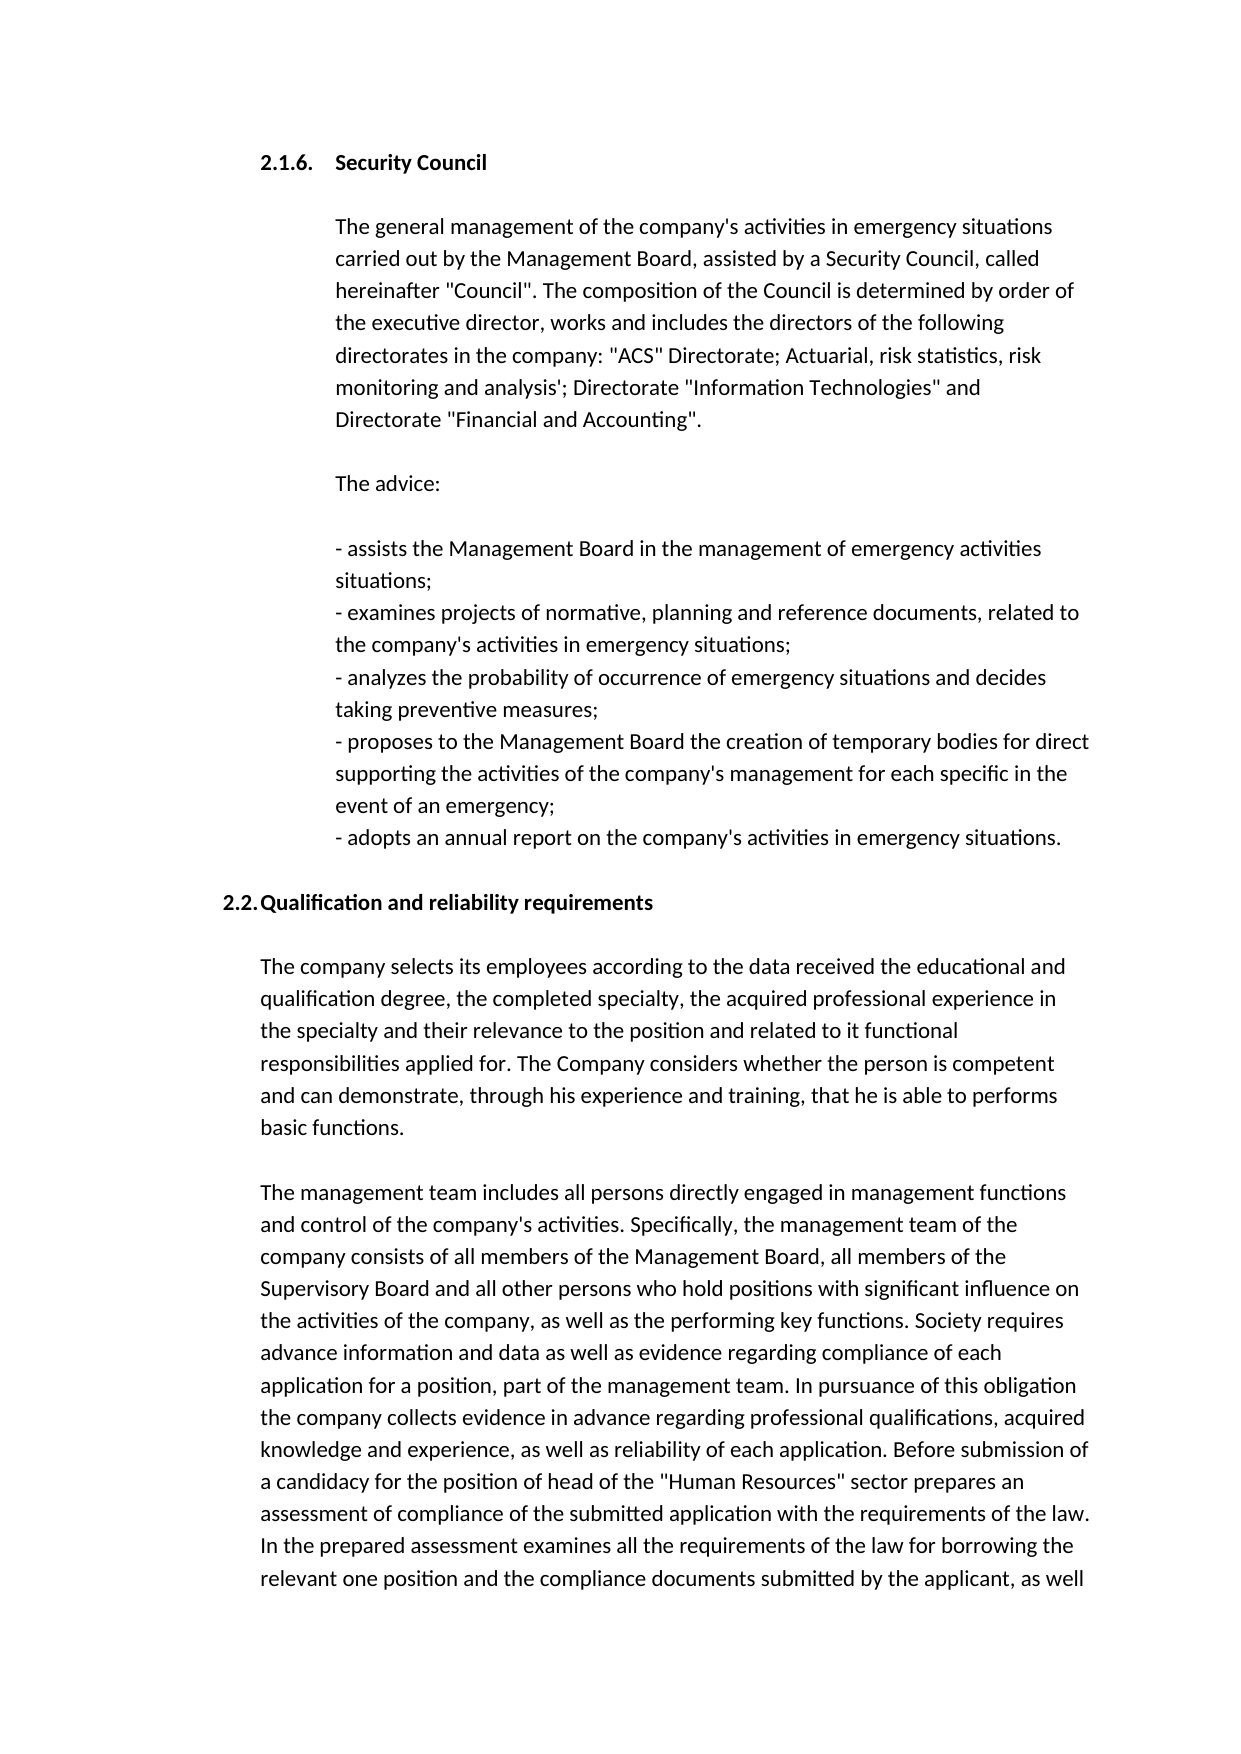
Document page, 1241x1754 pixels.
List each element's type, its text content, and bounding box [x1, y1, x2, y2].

list The advice: [335, 469, 1093, 497]
list The management team includes all persons directly engaged in management functions and control of the company's activities. Specifically, the management team of the company consists of all members of the Management Board, all members of the Supervisory Board and all other persons who hold positions with significant influence on the activities of the company, as well as the performing key functions. Society requires advance information and data as well as evidence regarding compliance of each application for a position, part of the management team. In pursuance of this obligation the company collects evidence in advance regarding professional qualifications, acquired knowledge and experience, as well as reliability of each application. Before submission of a candidacy for the position of head of the "Human Resources" sector prepares an assessment of compliance of the submitted application with the requirements of the law. [260, 1178, 1093, 1527]
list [260, 1532, 1093, 1592]
list - analyzes the probability of occurrence of emergency situations and decides taking preventive measures; [335, 663, 1093, 723]
list The general management of the company's activities in emergency situations carried out by the Management Board, assisted by a Security Council, called hereinafter "Council". The composition of the Council is determined by order of the executive director, works and includes the directors of the following directorates in the company: "ACS" Directorate; Actuarial, risk statistics, risk monitoring and analysis'; Directorate "Information Technologies" and Directorate "Financial and Accounting". [335, 212, 1093, 433]
list - examines projects of normative, planning and reference documents, related to the company's activities in emergency situations; [335, 598, 1093, 658]
list - assists the Management Board in the management of emergency activities situations; [335, 534, 1093, 594]
list Qualification and reliability requirements [223, 888, 1093, 916]
list Security Council [260, 148, 1093, 176]
list - adopts an annual report on the company's activities in emergency situations. [335, 823, 1093, 852]
list The company selects its employees according to the data received the educational and qualification degree, the completed specialty, the acquired professional experience in the specialty and their relevance to the position and related to it functional responsibilities applied for. The Company considers whether the person is competent and can demonstrate, through his experience and training, that he is able to performs basic functions. [260, 952, 1093, 1141]
list - proposes to the Management Board the creation of temporary bodies for direct supporting the activities of the company's management for each specific in the event of an emergency; [335, 727, 1093, 819]
